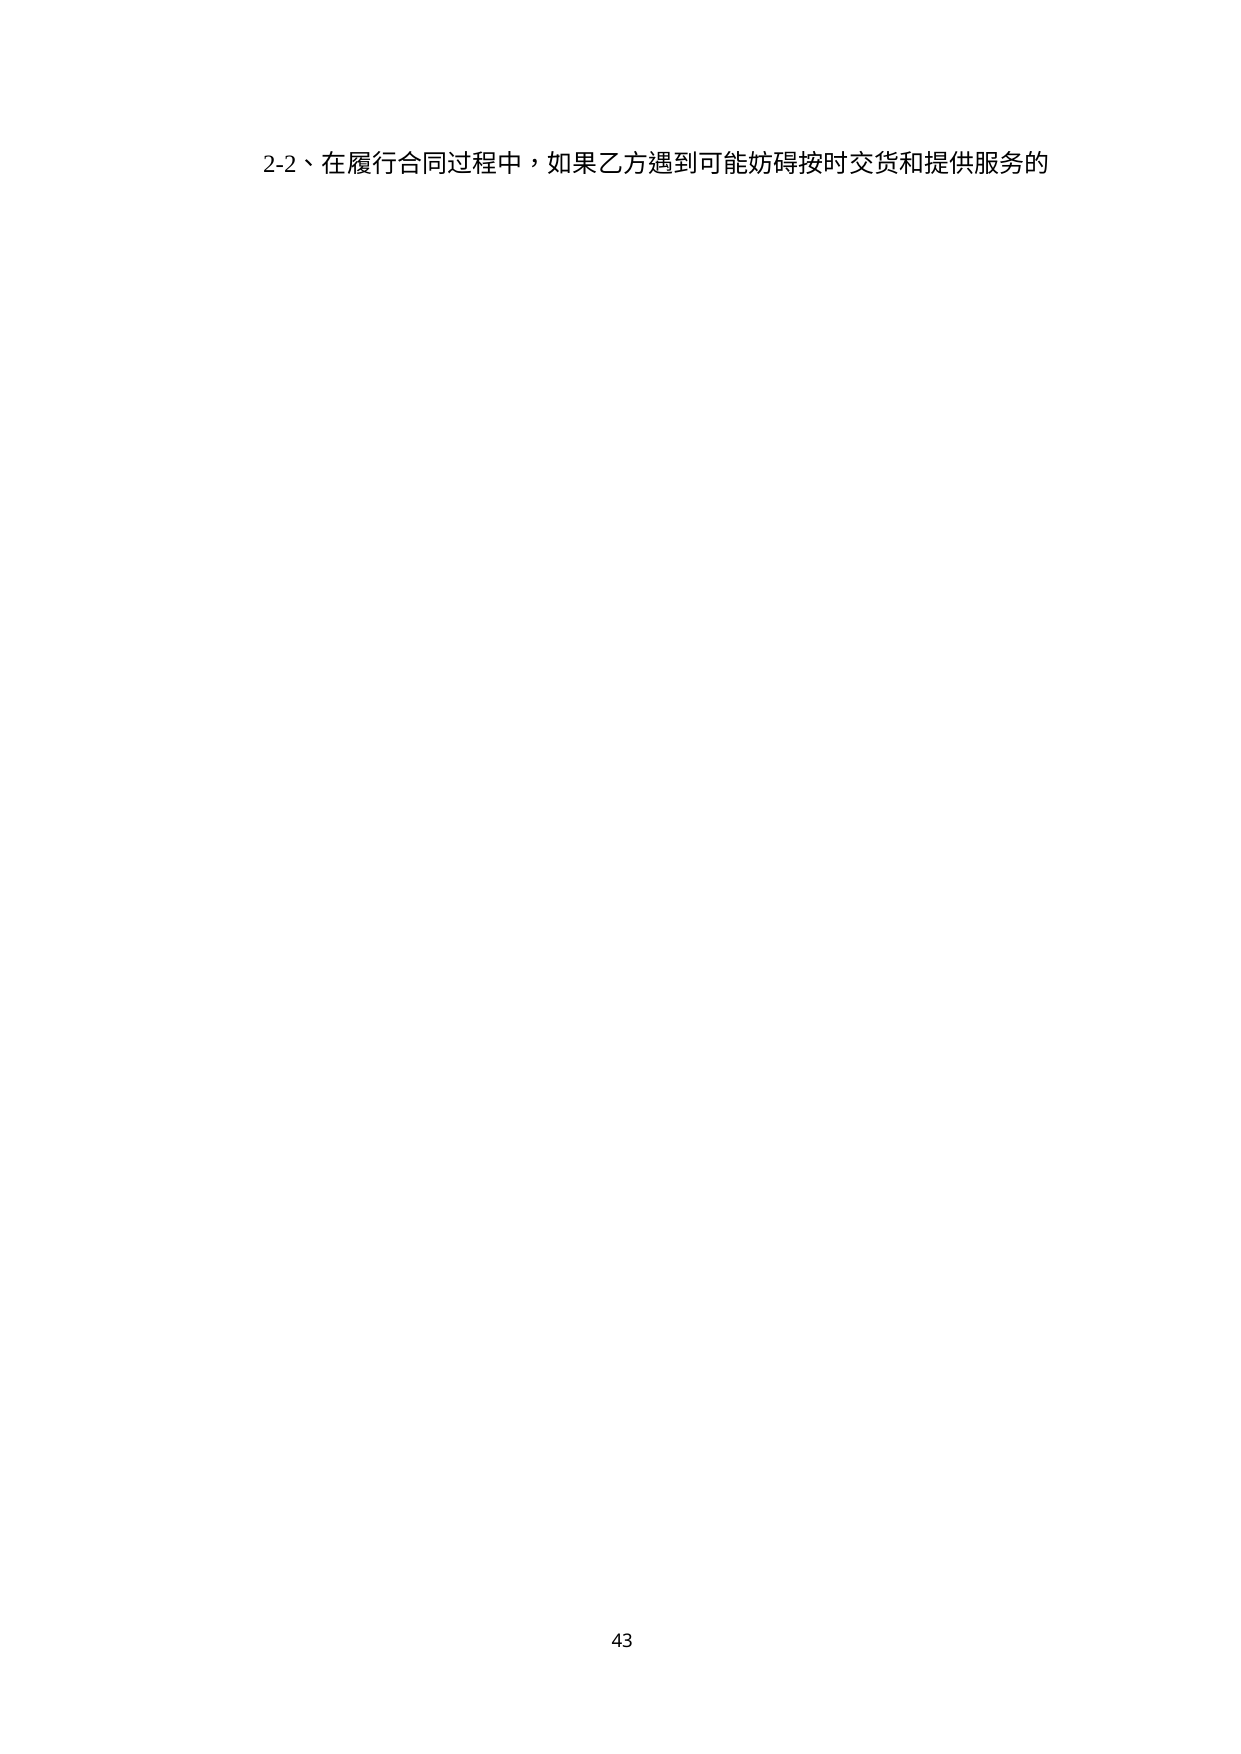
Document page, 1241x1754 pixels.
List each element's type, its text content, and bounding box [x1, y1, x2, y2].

text 2-2、在履行合同过程中，如果乙方遇到可能妨碍按时交货和提供服务的 [263, 149, 1063, 179]
